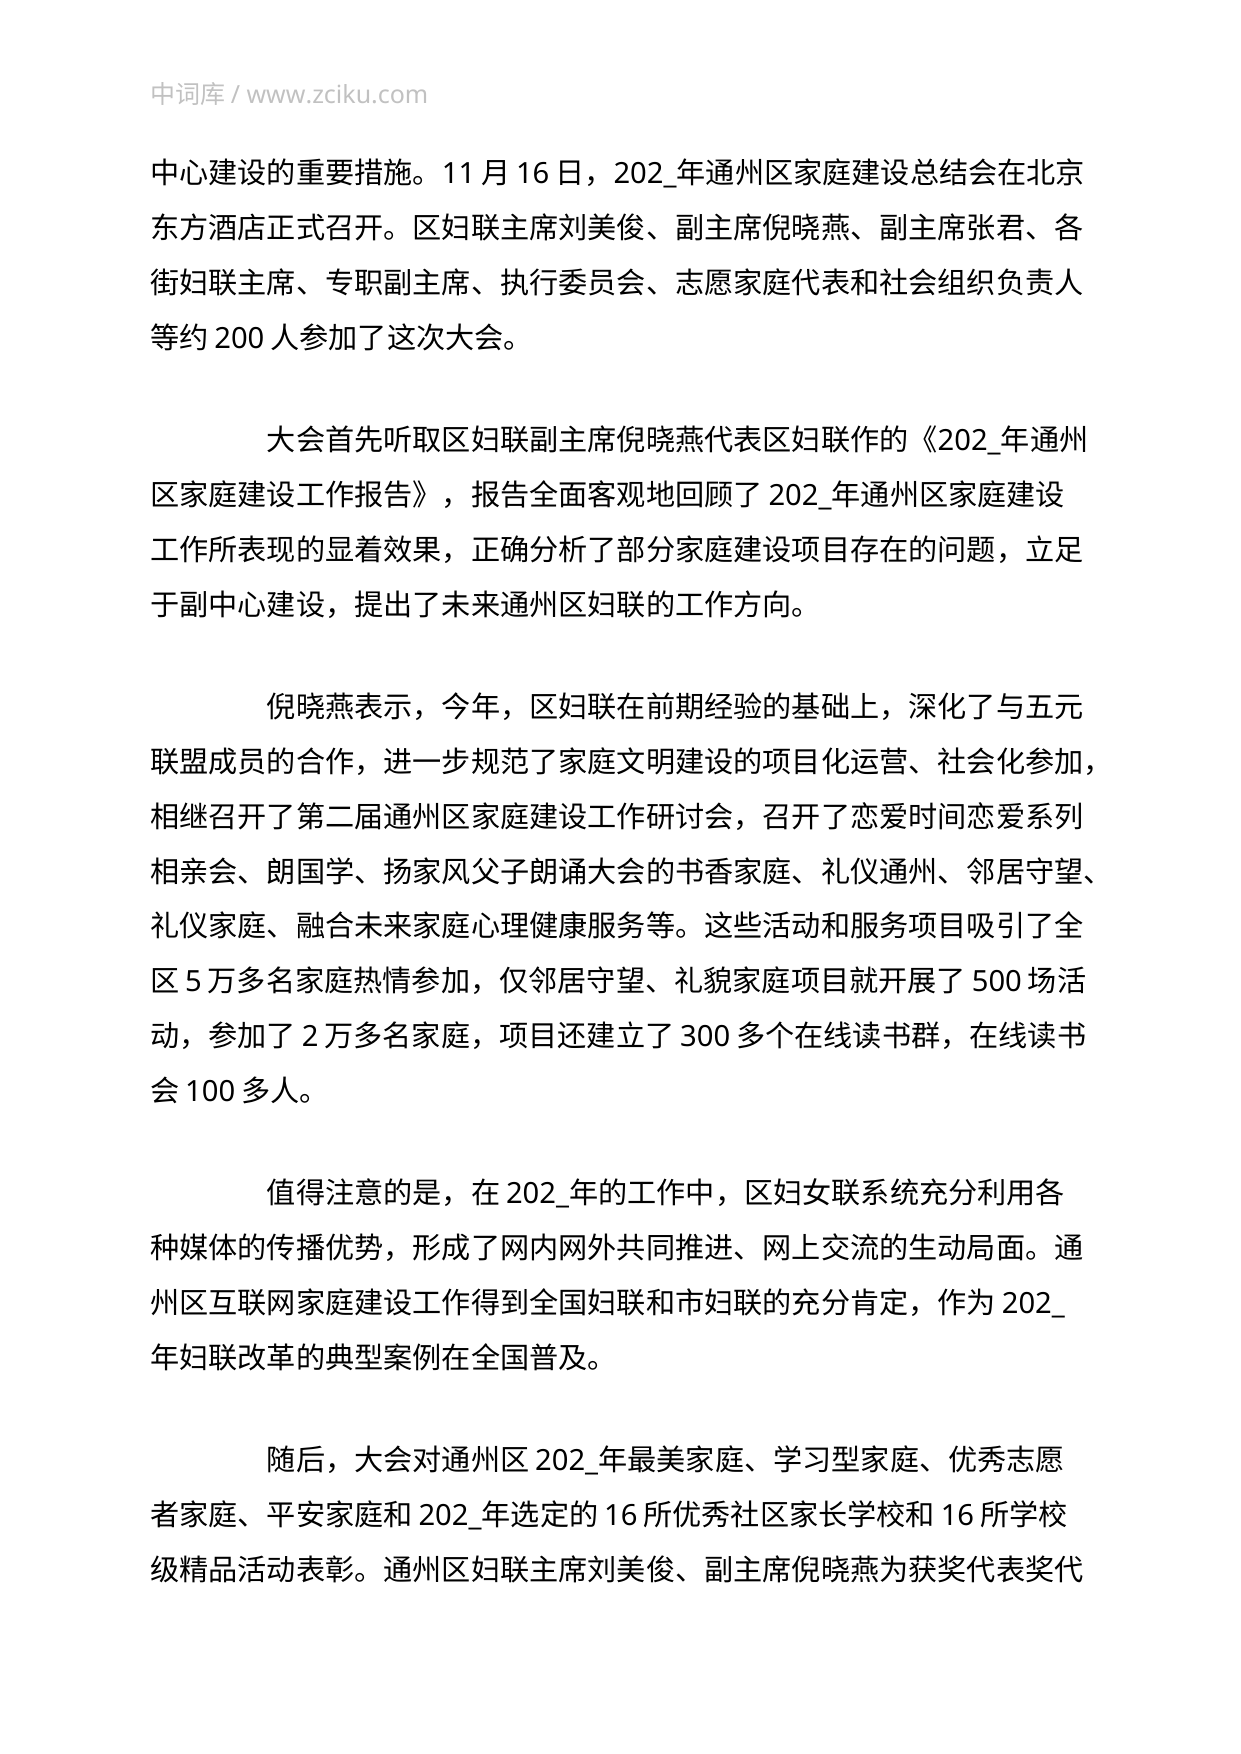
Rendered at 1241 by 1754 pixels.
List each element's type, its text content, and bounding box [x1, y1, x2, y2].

text 倪晓燕表示，今年，区妇联在前期经验的基础上，深化了与五元联盟成员的合作，进一步规范了家庭文明建设的项目化运营、社会化参加，相继召开了第二届通州区家庭建设工作研讨会，召开了恋爱时间恋爱系列相亲会、朗国学、扬家风父子朗诵大会的书香家庭、礼仪通州、邻居守望、礼仪家庭、融合未来家庭心理健康服务等。这些活动和服务项目吸引了全区5万多名家庭热情参加，仅邻居守望、礼貌家庭项目就开展了500场活动，参加了2万多名家庭，项目还建立了300多个在线读书群，在线读书会100多人。 [150, 683, 1090, 1110]
text 大会首先听取区妇联副主席倪晓燕代表区妇联作的《202_年通州区家庭建设工作报告》，报告全面客观地回顾了202_年通州区家庭建设工作所表现的显着效果，正确分析了部分家庭建设项目存在的问题，立足于副中心建设，提出了未来通州区妇联的工作方向。 [150, 417, 1090, 624]
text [150, 1437, 1090, 1589]
text 值得注意的是，在202_年的工作中，区妇女联系统充分利用各种媒体的传播优势，形成了网内网外共同推进、网上交流的生动局面。通州区互联网家庭建设工作得到全国妇联和市妇联的充分肯定，作为202_年妇联改革的典型案例在全国普及。 [150, 1170, 1090, 1377]
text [150, 150, 1090, 357]
